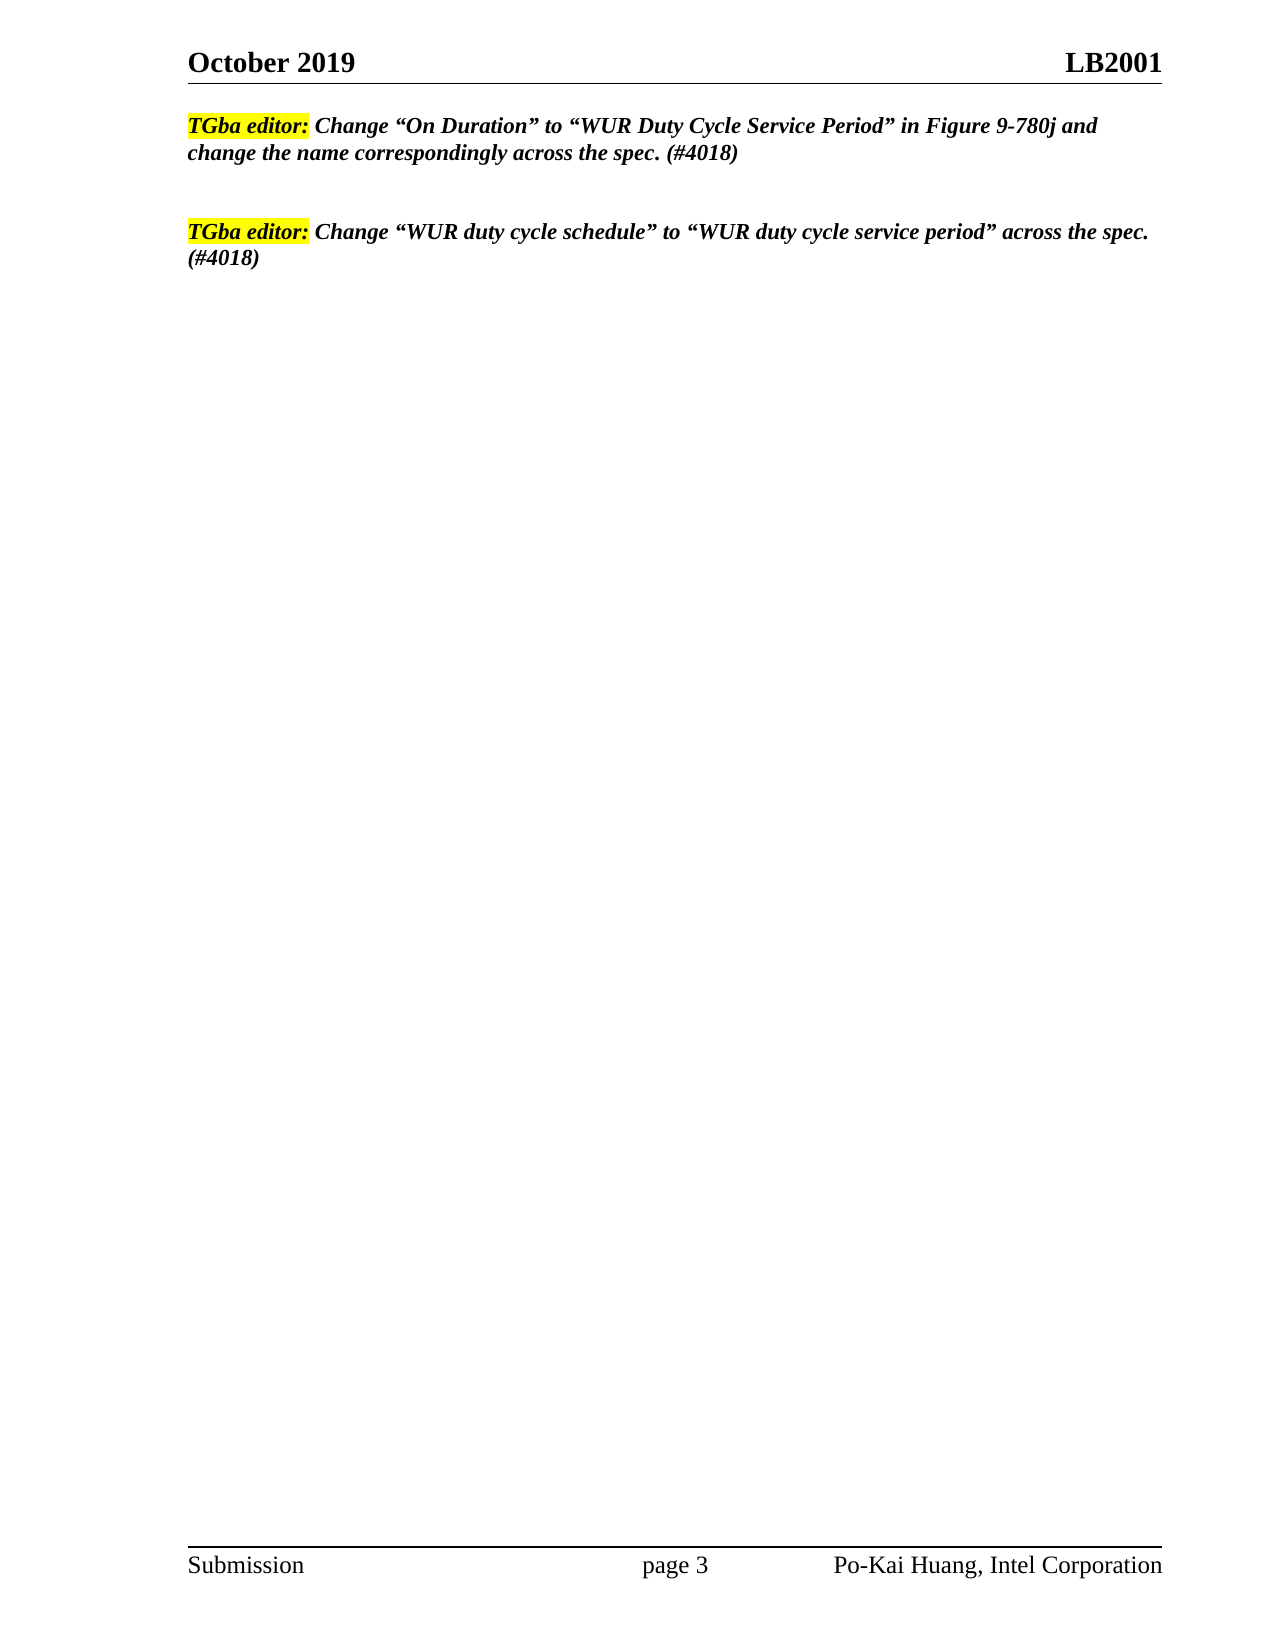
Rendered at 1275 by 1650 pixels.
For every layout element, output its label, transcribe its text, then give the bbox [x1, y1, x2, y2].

text TGba editor: Change “On Duration” to “WUR Duty Cycle Service Period” in Figure 9-780j and change the name correspondingly across the spec. (#4018) [187, 112, 1162, 165]
text TGba editor: Change “WUR duty cycle schedule” to “WUR duty cycle service period” across the spec. (#4018) [187, 218, 1162, 271]
